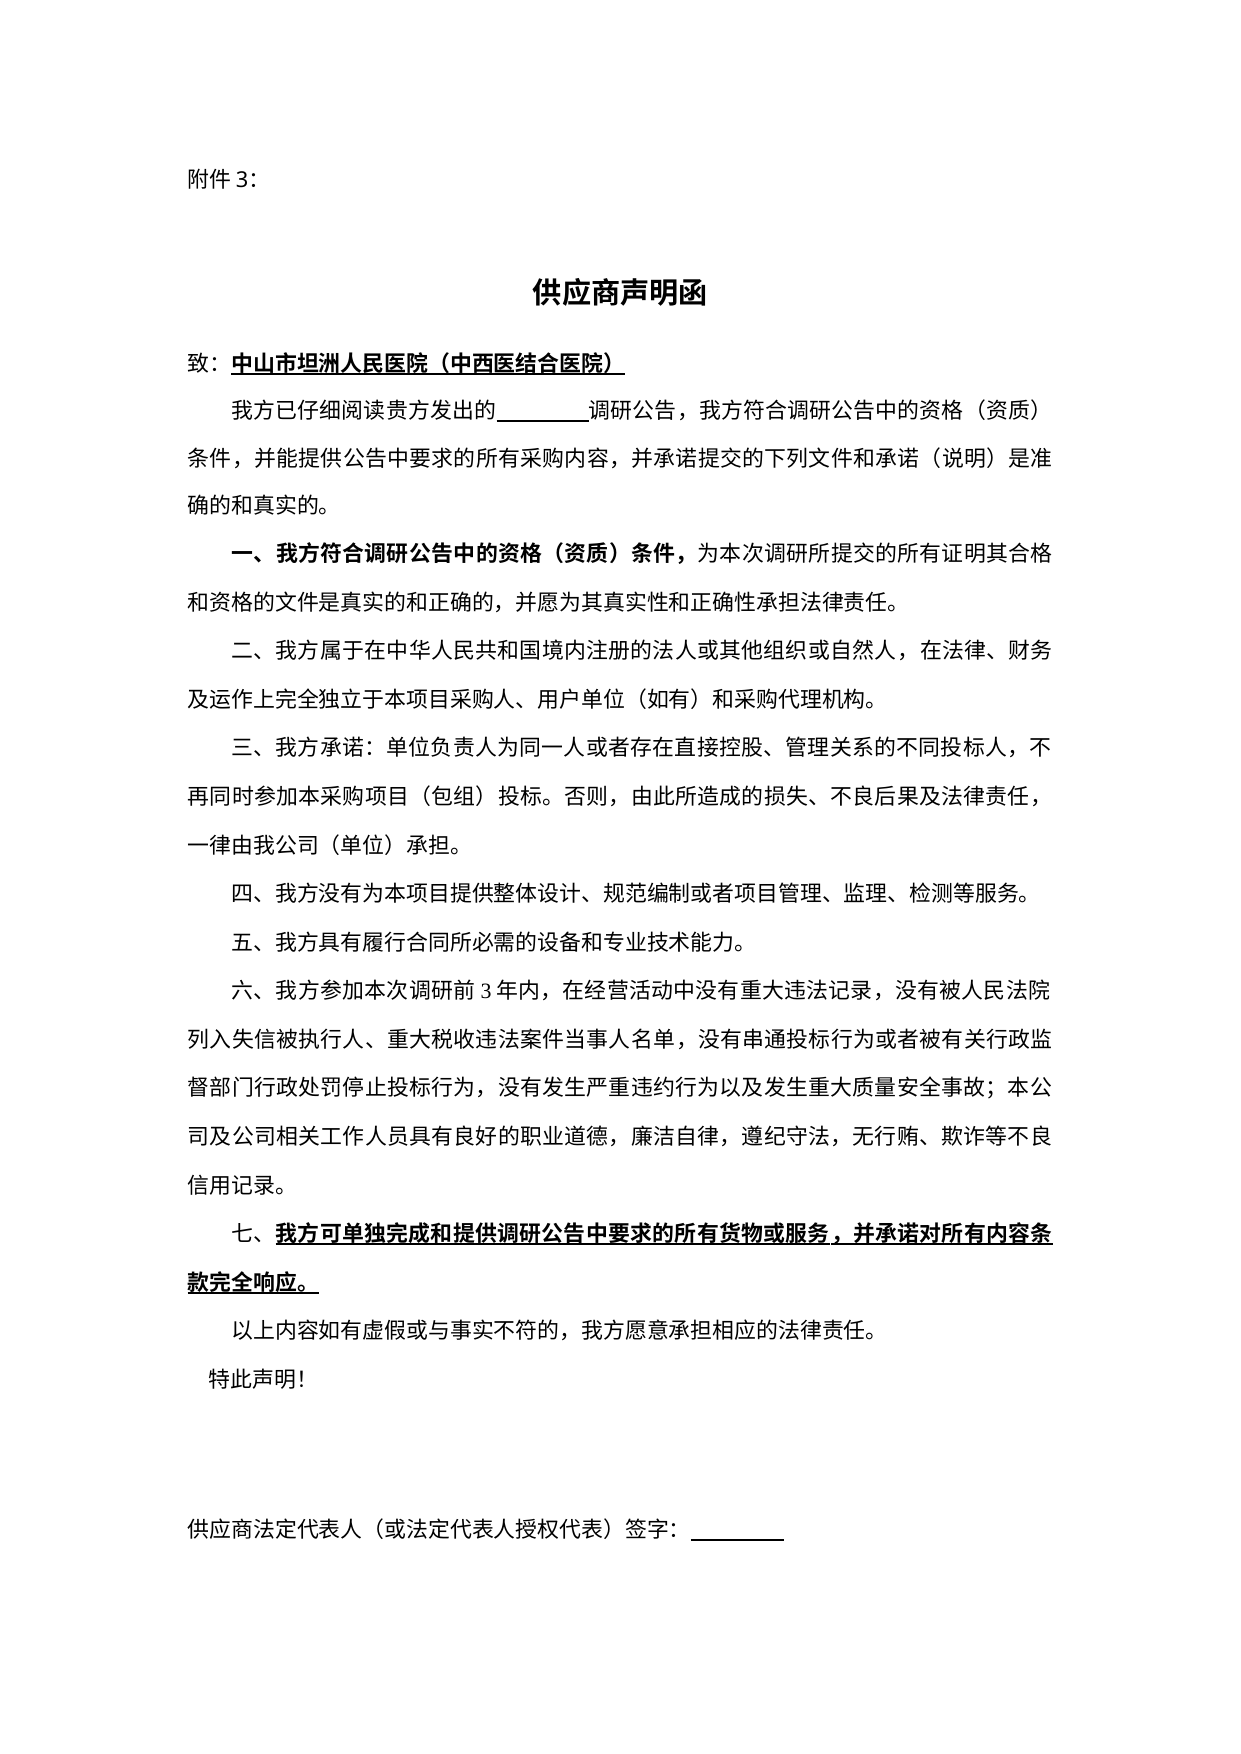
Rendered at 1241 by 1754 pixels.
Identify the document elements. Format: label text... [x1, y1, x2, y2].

text 供应商法定代表人（或法定代表人授权代表）签字： [187, 1512, 1053, 1543]
text 供应商声明函 [187, 270, 1053, 312]
text 以上内容如有虚假或与事实不符的，我方愿意承担相应的法律责任。 [187, 1313, 1053, 1345]
text 特此声明！ [187, 1361, 1053, 1394]
text 我方已仔细阅读贵方发出的 调研公告，我方符合调研公告中的资格（资质）条件，并能提供公告中要求的所有采购内容，并承诺提交的下列文件和承诺（说明）是准确的和真实的。 [187, 393, 1053, 520]
text 七、我方可单独完成和提供调研公告中要求的所有货物或服务，并承诺对所有内容条款完全响应。 [187, 1216, 1053, 1297]
text 致：中山市坦洲人民医院（中西医结合医院） [187, 346, 1053, 377]
text 二、我方属于在中华人民共和国境内注册的法人或其他组织或自然人，在法律、财务及运作上完全独立于本项目采购人、用户单位（如有）和采购代理机构。 [187, 633, 1053, 714]
text 三、我方承诺：单位负责人为同一人或者存在直接控股、管理关系的不同投标人，不再同时参加本采购项目（包组）投标。否则，由此所造成的损失、不良后果及法律责任，一律由我公司（单位）承担。 [187, 730, 1053, 860]
text 一、我方符合调研公告中的资格（资质）条件，为本次调研所提交的所有证明其合格和资格的文件是真实的和正确的，并愿为其真实性和正确性承担法律责任。 [187, 536, 1053, 617]
text 六、我方参加本次调研前3年内，在经营活动中没有重大违法记录，没有被人民法院列入失信被执行人、重大税收违法案件当事人名单，没有串通投标行为或者被有关行政监督部门行政处罚停止投标行为，没有发生严重违约行为以及发生重大质量安全事故；本公司及公司相关工作人员具有良好的职业道德，廉洁自律，遵纪守法，无行贿、欺诈等不良信用记录。 [187, 972, 1053, 1200]
text 附件3： [187, 162, 1053, 194]
text 五、我方具有履行合同所必需的设备和专业技术能力。 [187, 924, 1053, 957]
text 四、我方没有为本项目提供整体设计、规范编制或者项目管理、监理、检测等服务。 [187, 876, 1053, 908]
